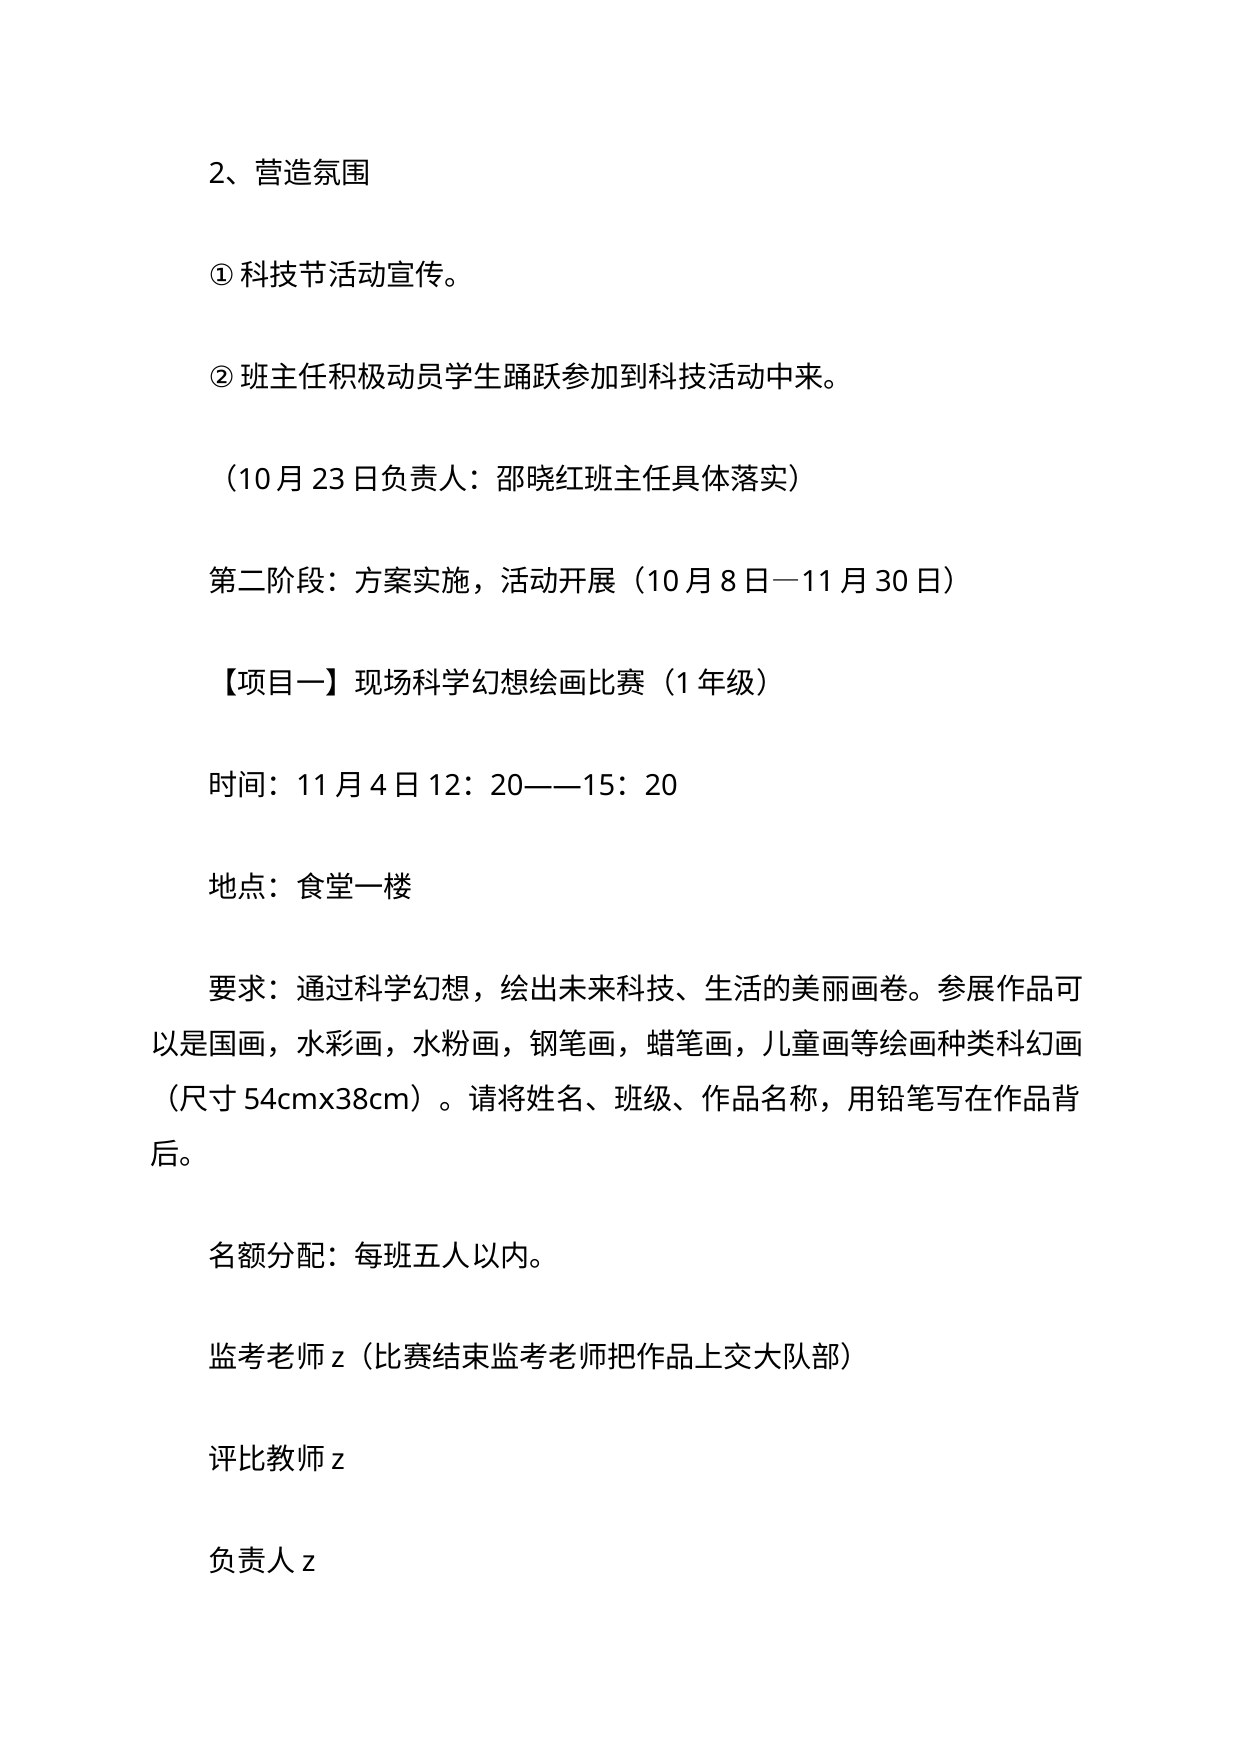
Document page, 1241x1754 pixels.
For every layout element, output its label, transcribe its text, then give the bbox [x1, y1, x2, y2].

text （10月23日负责人：邵晓红班主任具体落实） [150, 456, 1090, 498]
text 名额分配：每班五人以内。 [150, 1232, 1090, 1274]
text ②班主任积极动员学生踊跃参加到科技活动中来。 [150, 354, 1090, 396]
text 监考老师z（比赛结束监考老师把作品上交大队部） [150, 1334, 1090, 1376]
text 时间：11月4日12：20——15：20 [150, 762, 1090, 804]
text ①科技节活动宣传。 [150, 252, 1090, 294]
text 第二阶段：方案实施，活动开展（10月8日—11月30日） [150, 558, 1090, 600]
text 地点：食堂一楼 [150, 864, 1090, 906]
text 评比教师z [150, 1436, 1090, 1478]
text 负责人z [150, 1538, 1090, 1580]
text 要求：通过科学幻想，绘出未来科技、生活的美丽画卷。参展作品可以是国画，水彩画，水粉画，钢笔画，蜡笔画，儿童画等绘画种类科幻画（尺寸54cmⅹ38cm）。请将姓名、班级、作品名称，用铅笔写在作品背后。 [150, 966, 1090, 1173]
text 2、营造氛围 [150, 150, 1090, 192]
text 【项目一】现场科学幻想绘画比赛（1年级） [150, 660, 1090, 702]
